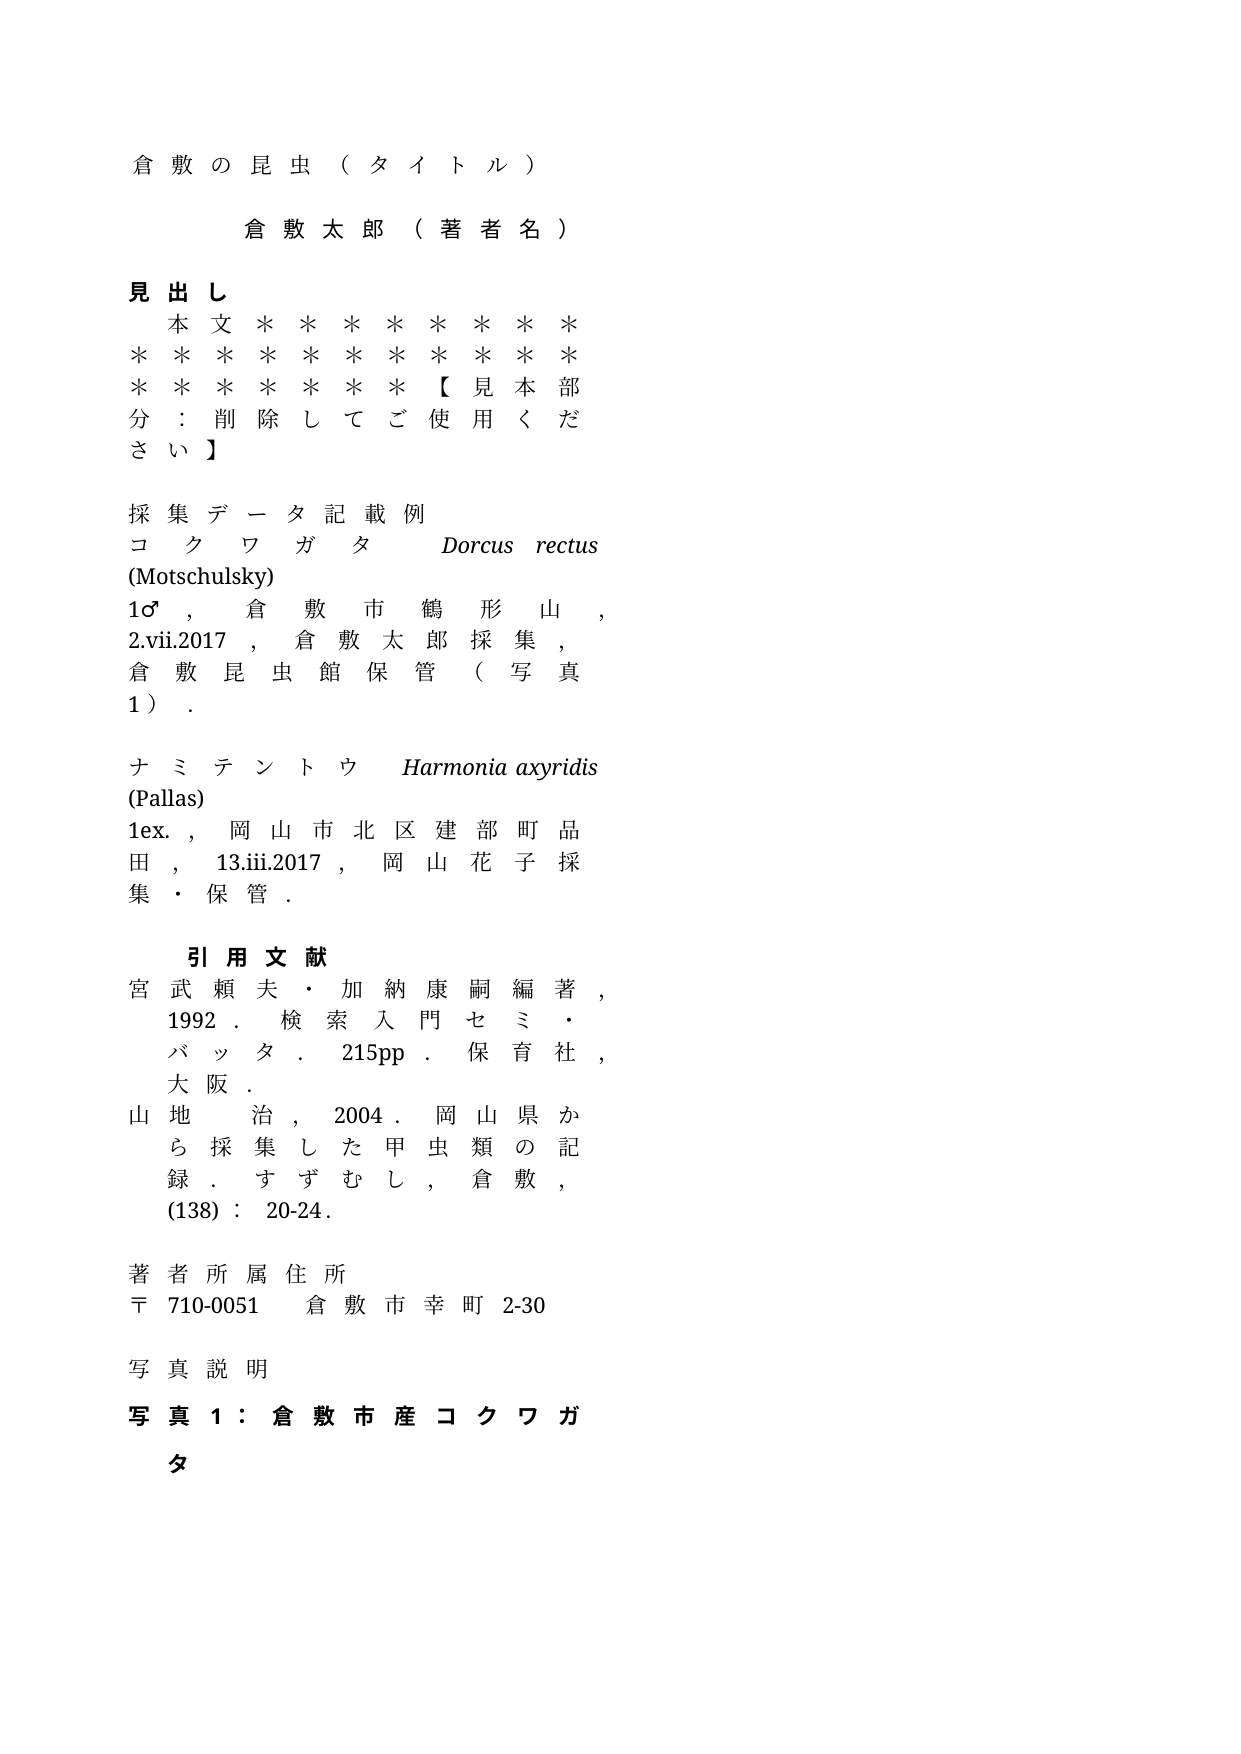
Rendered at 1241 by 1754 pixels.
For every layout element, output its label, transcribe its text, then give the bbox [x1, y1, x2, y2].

text ナミテントウ Harmonia axyridis (Pallas) [128, 750, 598, 814]
text 1ex.，岡山市北区建部町品田，13.iii.2017，岡山花子採集・保管． [128, 814, 598, 909]
text 著者所属住所 [128, 1257, 598, 1289]
text 倉敷太郎（著者名） [128, 212, 598, 244]
text 写真1：倉敷市産コクワガタ [128, 1384, 598, 1479]
text コクワガタ Dorcus rectus (Motschulsky) [128, 529, 598, 592]
text 宮武頼夫・加納康嗣編著，1992．検索入門セミ・バッタ．215pp．保育社，大阪． [128, 972, 598, 1099]
text 採集データ記載例 [128, 497, 598, 529]
text 本文＊＊＊＊＊＊＊＊＊＊＊＊＊＊＊＊＊＊＊＊＊＊＊＊＊＊【見本部分：削除してご使用ください】 [128, 307, 598, 465]
text 写真説明 [128, 1352, 598, 1384]
text 倉敷の昆虫（タイトル） [128, 149, 598, 180]
text 山地 治，2004．岡山県から採集した甲虫類の記録．すずむし，倉敷，(138)：20-24． [128, 1099, 598, 1225]
text 〒710-0051 倉敷市幸町2-30 [128, 1289, 598, 1320]
text 引用文献 [128, 940, 598, 972]
text 見出し [128, 275, 598, 307]
text 1♂，倉敷市鶴形山，2.vii.2017，倉敷太郎採集，倉敷昆虫館保管（写真1）． [128, 592, 598, 719]
